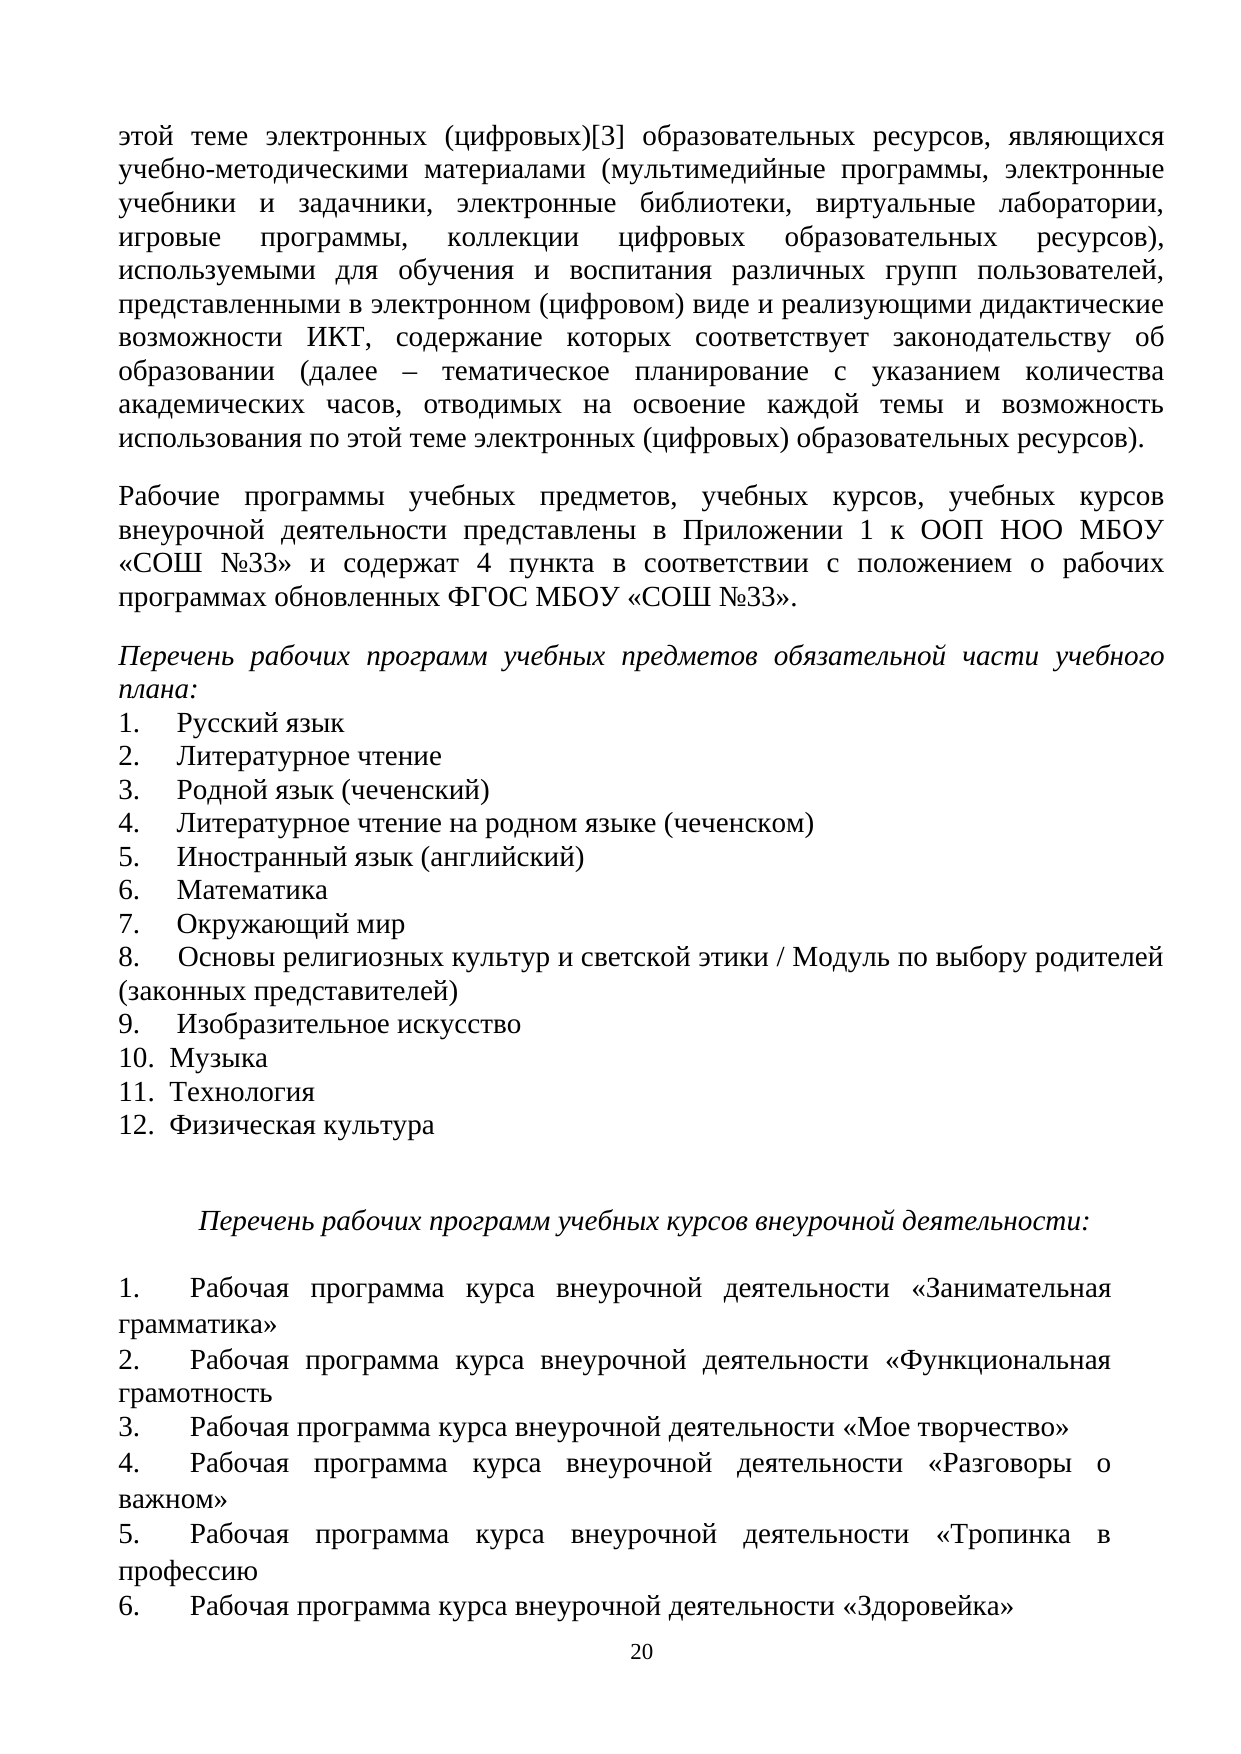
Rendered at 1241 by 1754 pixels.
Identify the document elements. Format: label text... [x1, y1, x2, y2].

text 2. Литературное чтение [118, 738, 1165, 772]
text 6. Математика [118, 872, 1165, 906]
table_cell Рабочая программа курса внеурочной деятельности «Здоровейка» [103, 1588, 1153, 1624]
text 4. Литературное чтение на родном языке (чеченском) [118, 805, 1165, 839]
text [118, 118, 1165, 453]
text 1. Русский язык [118, 705, 1165, 738]
text 10. Музыка [118, 1040, 1165, 1074]
table_cell Рабочая программа курса внеурочной деятельности «Тропинка в профессию [103, 1516, 1153, 1588]
text Рабочие программы учебных предметов, учебных курсов, учебных курсов внеурочной деятельности представлены в Приложении 1 к ООП НОО МБОУ «СОШ №33» и содержат 4 пункта в соответствии с положением о рабочих программах обновленных ФГОС МБОУ «СОШ №33». [118, 478, 1165, 613]
table_cell Рабочая программа курса внеурочной деятельности «Функциональная грамотность [103, 1342, 1153, 1409]
text 7. Окружающий мир [118, 906, 1165, 939]
text 8. Основы религиозных культур и светской этики / Модуль по выбору родителей (законных представителей) [118, 939, 1165, 1007]
text Перечень рабочих программ учебных курсов внеурочной деятельности: [118, 1203, 1165, 1237]
text 3. Родной язык (чеченский) [118, 772, 1165, 805]
text 11. Технология [118, 1074, 1165, 1107]
text 9. Изобразительное искусство [118, 1007, 1165, 1040]
table_header Рабочая программа курса внеурочной деятельности «Занимательная грамматика» [103, 1270, 1153, 1342]
text 12. Физическая культура [118, 1107, 1165, 1141]
table_cell Рабочая программа курса внеурочной деятельности «Разговоры о важном» [103, 1445, 1153, 1516]
text Перечень рабочих программ учебных предметов обязательной части учебного плана: [118, 638, 1165, 705]
table_cell Рабочая программа курса внеурочной деятельности «Мое творчество» [103, 1409, 1153, 1445]
text 5. Иностранный язык (английский) [118, 839, 1165, 872]
